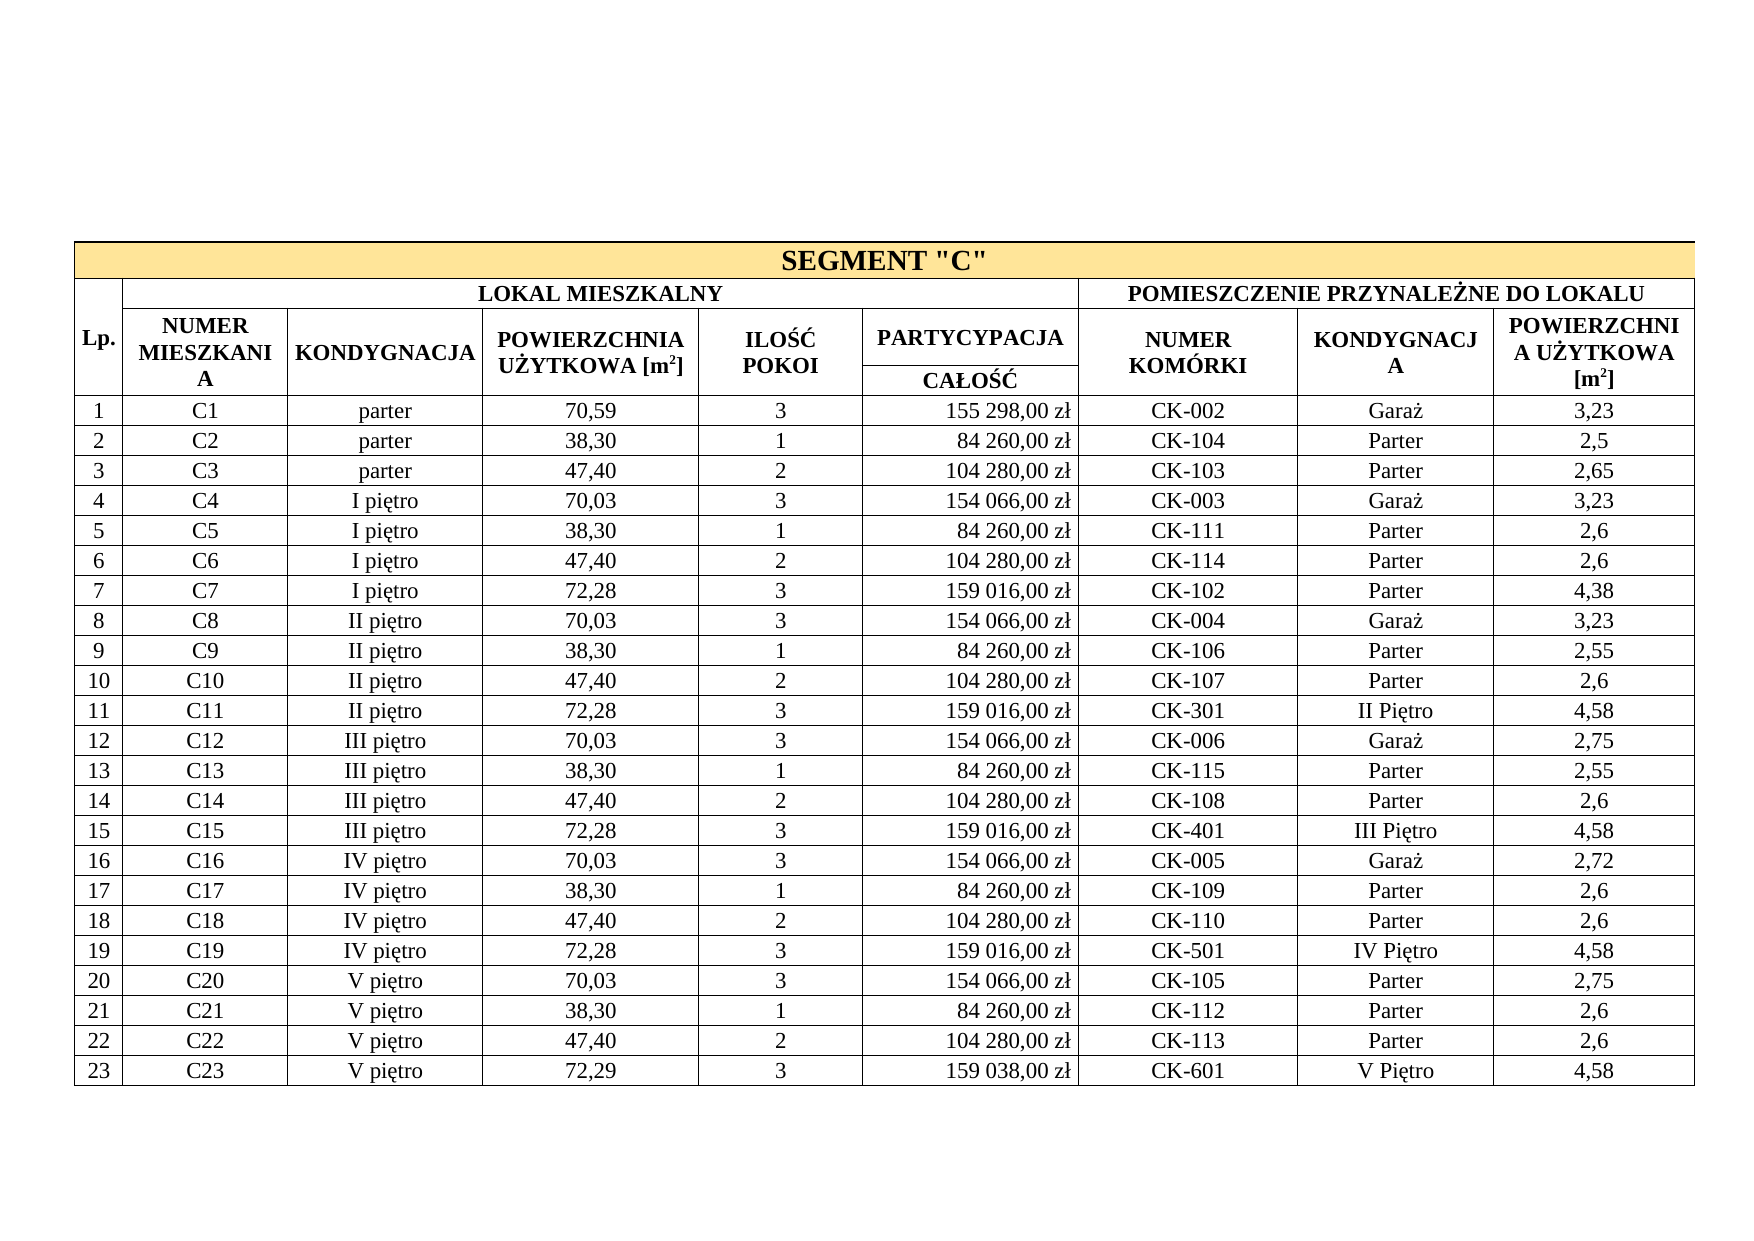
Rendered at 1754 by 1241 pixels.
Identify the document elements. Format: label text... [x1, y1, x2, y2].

table_cell Parter [1298, 666, 1493, 695]
table_cell CK-111 [1079, 516, 1297, 545]
table_cell 2,6 [1494, 516, 1694, 545]
table_cell POWIERZCHNIA UŻYTKOWA [m2] [1494, 309, 1694, 395]
table_cell 159 038,00 zł [863, 1056, 1078, 1085]
table_cell 4,58 [1494, 696, 1694, 725]
table_cell 12 [75, 726, 122, 755]
table_cell 2 [699, 456, 862, 485]
table_cell 84 260,00 zł [863, 636, 1078, 665]
table_cell 104 280,00 zł [863, 786, 1078, 815]
table_cell 3,23 [1494, 486, 1694, 515]
table_cell CK-105 [1079, 966, 1297, 995]
table_cell CK-113 [1079, 1026, 1297, 1055]
table_cell 47,40 [483, 1026, 698, 1055]
table_cell IV piętro [288, 936, 482, 965]
table_cell CAŁOŚĆ [863, 366, 1078, 395]
table_cell CK-115 [1079, 756, 1297, 785]
table_cell V piętro [288, 1026, 482, 1055]
table_cell KONDYGNACJA [288, 309, 482, 395]
table_cell PARTYCYPACJA [863, 309, 1078, 365]
table_cell parter [288, 456, 482, 485]
table_cell 2 [699, 786, 862, 815]
table_cell II piętro [288, 636, 482, 665]
table_cell IV piętro [288, 846, 482, 875]
table_cell 2 [699, 666, 862, 695]
table_cell 10 [75, 666, 122, 695]
table_cell 159 016,00 zł [863, 816, 1078, 845]
table_cell 21 [75, 996, 122, 1025]
table_cell 2 [699, 906, 862, 935]
table_cell 2,6 [1494, 876, 1694, 905]
table_cell parter [288, 426, 482, 455]
table_cell NUMER KOMÓRKI [1079, 309, 1297, 395]
table_cell IV piętro [288, 876, 482, 905]
table_cell 18 [75, 906, 122, 935]
table_cell CK-110 [1079, 906, 1297, 935]
table_cell 9 [75, 636, 122, 665]
table_cell CK-102 [1079, 576, 1297, 605]
table_cell 154 066,00 zł [863, 486, 1078, 515]
table_cell 155 298,00 zł [863, 396, 1078, 425]
table_cell III piętro [288, 816, 482, 845]
table_cell 72,28 [483, 696, 698, 725]
table_cell 104 280,00 zł [863, 666, 1078, 695]
table_cell II piętro [288, 696, 482, 725]
table_cell 2,6 [1494, 996, 1694, 1025]
table_cell I piętro [288, 516, 482, 545]
table_cell 3 [699, 846, 862, 875]
table_cell 104 280,00 zł [863, 456, 1078, 485]
table_cell 23 [75, 1056, 122, 1085]
table_cell Garaż [1298, 846, 1493, 875]
table_cell 38,30 [483, 996, 698, 1025]
table_cell 1 [699, 996, 862, 1025]
table_cell 5 [75, 516, 122, 545]
table_cell IV piętro [288, 906, 482, 935]
table_cell 4,58 [1494, 936, 1694, 965]
table_cell C7 [123, 576, 287, 605]
table_cell 22 [75, 1026, 122, 1055]
table_cell 38,30 [483, 516, 698, 545]
table_cell 2,65 [1494, 456, 1694, 485]
table_cell C16 [123, 846, 287, 875]
table_cell Garaż [1298, 606, 1493, 635]
table_cell 2,6 [1494, 546, 1694, 575]
table_cell 2,6 [1494, 786, 1694, 815]
table_cell 3 [699, 1056, 862, 1085]
table_cell C20 [123, 966, 287, 995]
table_cell Parter [1298, 456, 1493, 485]
table_cell POMIESZCZENIE PRZYNALEŻNE DO LOKALU [1079, 279, 1694, 308]
table_cell C3 [123, 456, 287, 485]
table_cell parter [288, 396, 482, 425]
table_cell 70,03 [483, 606, 698, 635]
table_cell 3 [75, 456, 122, 485]
table_cell 38,30 [483, 756, 698, 785]
table_cell C23 [123, 1056, 287, 1085]
table_cell 84 260,00 zł [863, 756, 1078, 785]
table_cell 2,55 [1494, 636, 1694, 665]
table_cell Parter [1298, 516, 1493, 545]
table_cell 47,40 [483, 906, 698, 935]
table_cell III Piętro [1298, 816, 1493, 845]
table_cell Parter [1298, 636, 1493, 665]
table_cell C14 [123, 786, 287, 815]
table_cell 15 [75, 816, 122, 845]
table_cell 159 016,00 zł [863, 576, 1078, 605]
table_cell CK-112 [1079, 996, 1297, 1025]
table_cell IV Piętro [1298, 936, 1493, 965]
table_cell 70,59 [483, 396, 698, 425]
table_cell C18 [123, 906, 287, 935]
table_cell C9 [123, 636, 287, 665]
table_cell I piętro [288, 576, 482, 605]
table_cell C15 [123, 816, 287, 845]
table_cell 3 [699, 726, 862, 755]
table_cell 4 [75, 486, 122, 515]
table_cell Parter [1298, 906, 1493, 935]
table_cell 2,6 [1494, 666, 1694, 695]
table_cell 38,30 [483, 426, 698, 455]
table_cell V piętro [288, 1056, 482, 1085]
table_cell CK-006 [1079, 726, 1297, 755]
table_cell 104 280,00 zł [863, 906, 1078, 935]
table_cell 154 066,00 zł [863, 846, 1078, 875]
table_cell 3 [699, 696, 862, 725]
table_cell CK-114 [1079, 546, 1297, 575]
table_cell Parter [1298, 996, 1493, 1025]
table_cell LOKAL MIESZKALNY [123, 279, 1078, 308]
table_cell V piętro [288, 966, 482, 995]
table_cell C10 [123, 666, 287, 695]
table_cell 70,03 [483, 486, 698, 515]
table_cell C8 [123, 606, 287, 635]
table_cell 1 [699, 756, 862, 785]
table_cell C19 [123, 936, 287, 965]
table_cell 3,23 [1494, 396, 1694, 425]
table_cell CK-005 [1079, 846, 1297, 875]
table_cell CK-107 [1079, 666, 1297, 695]
table_cell NUMER MIESZKANIA [123, 309, 287, 395]
table_cell C21 [123, 996, 287, 1025]
table_cell 1 [699, 636, 862, 665]
table_cell 70,03 [483, 726, 698, 755]
table_cell CK-501 [1079, 936, 1297, 965]
table_cell C17 [123, 876, 287, 905]
table_cell Lp. [75, 279, 122, 395]
table_cell C13 [123, 756, 287, 785]
table_cell 70,03 [483, 966, 698, 995]
table_cell 2,75 [1494, 726, 1694, 755]
table_cell 3 [699, 396, 862, 425]
table_cell 3 [699, 966, 862, 995]
table_cell CK-401 [1079, 816, 1297, 845]
table_cell Parter [1298, 756, 1493, 785]
table_cell POWIERZCHNIA UŻYTKOWA [m2] [483, 309, 698, 395]
table_cell 84 260,00 zł [863, 516, 1078, 545]
table_cell 47,40 [483, 786, 698, 815]
table_cell CK-301 [1079, 696, 1297, 725]
table_cell 47,40 [483, 546, 698, 575]
table_cell 84 260,00 zł [863, 426, 1078, 455]
table_cell 2,6 [1494, 906, 1694, 935]
table_cell 2,5 [1494, 426, 1694, 455]
table_cell Garaż [1298, 486, 1493, 515]
table_cell C5 [123, 516, 287, 545]
table_cell 84 260,00 zł [863, 996, 1078, 1025]
table_cell C1 [123, 396, 287, 425]
table_cell 2 [699, 546, 862, 575]
table_cell ILOŚĆ POKOI [699, 309, 862, 395]
table_cell Parter [1298, 576, 1493, 605]
table_cell CK-108 [1079, 786, 1297, 815]
table_cell Garaż [1298, 726, 1493, 755]
table_cell 11 [75, 696, 122, 725]
table_cell CK-109 [1079, 876, 1297, 905]
table_cell CK-104 [1079, 426, 1297, 455]
table_cell II piętro [288, 606, 482, 635]
table_cell 6 [75, 546, 122, 575]
table_cell 47,40 [483, 456, 698, 485]
table_cell 2,55 [1494, 756, 1694, 785]
table_cell 104 280,00 zł [863, 546, 1078, 575]
table_cell 16 [75, 846, 122, 875]
table_cell 72,28 [483, 936, 698, 965]
table_cell 154 066,00 zł [863, 726, 1078, 755]
table_cell 1 [699, 876, 862, 905]
table_cell CK-004 [1079, 606, 1297, 635]
table_cell 104 280,00 zł [863, 1026, 1078, 1055]
table_cell C4 [123, 486, 287, 515]
table_cell I piętro [288, 486, 482, 515]
table_cell III piętro [288, 756, 482, 785]
table_cell 1 [75, 396, 122, 425]
table_cell II Piętro [1298, 696, 1493, 725]
table_cell 2 [699, 1026, 862, 1055]
table_cell 72,28 [483, 576, 698, 605]
table_cell 3 [699, 606, 862, 635]
table_cell Parter [1298, 1026, 1493, 1055]
table_cell 14 [75, 786, 122, 815]
table_cell Garaż [1298, 396, 1493, 425]
table_cell 1 [699, 516, 862, 545]
table_cell 159 016,00 zł [863, 696, 1078, 725]
table_cell III piętro [288, 786, 482, 815]
table_cell CK-003 [1079, 486, 1297, 515]
table_cell 13 [75, 756, 122, 785]
table_cell 38,30 [483, 636, 698, 665]
table_cell CK-103 [1079, 456, 1297, 485]
table_cell 4,38 [1494, 576, 1694, 605]
table_cell Parter [1298, 876, 1493, 905]
table_cell 1 [699, 426, 862, 455]
table_cell C2 [123, 426, 287, 455]
table_cell I piętro [288, 546, 482, 575]
table_header SEGMENT "C" [75, 243, 1695, 278]
table_cell 3 [699, 486, 862, 515]
table_cell CK-601 [1079, 1056, 1297, 1085]
table_cell CK-106 [1079, 636, 1297, 665]
table_cell Parter [1298, 966, 1493, 995]
table_cell 7 [75, 576, 122, 605]
table_cell C22 [123, 1026, 287, 1055]
table_cell C12 [123, 726, 287, 755]
table_cell 3 [699, 816, 862, 845]
table_cell Parter [1298, 786, 1493, 815]
table_cell 17 [75, 876, 122, 905]
table_cell 3 [699, 936, 862, 965]
table_cell 2,72 [1494, 846, 1694, 875]
table_cell V piętro [288, 996, 482, 1025]
table_cell C11 [123, 696, 287, 725]
table_cell 70,03 [483, 846, 698, 875]
table_cell 3 [699, 576, 862, 605]
table_cell 4,58 [1494, 816, 1694, 845]
table_cell 2 [75, 426, 122, 455]
table_cell 154 066,00 zł [863, 606, 1078, 635]
table_cell Parter [1298, 546, 1493, 575]
table_cell 84 260,00 zł [863, 876, 1078, 905]
table_cell 4,58 [1494, 1056, 1694, 1085]
table_cell 47,40 [483, 666, 698, 695]
table_cell 159 016,00 zł [863, 936, 1078, 965]
table_cell III piętro [288, 726, 482, 755]
table_cell C6 [123, 546, 287, 575]
table_cell 8 [75, 606, 122, 635]
table_cell 38,30 [483, 876, 698, 905]
table_cell 72,29 [483, 1056, 698, 1085]
table_cell 72,28 [483, 816, 698, 845]
table_cell CK-002 [1079, 396, 1297, 425]
table_cell KONDYGNACJA [1298, 309, 1493, 395]
table_cell II piętro [288, 666, 482, 695]
table_cell 154 066,00 zł [863, 966, 1078, 995]
table_cell 2,6 [1494, 1026, 1694, 1055]
table_cell Parter [1298, 426, 1493, 455]
table_cell V Piętro [1298, 1056, 1493, 1085]
table_cell 3,23 [1494, 606, 1694, 635]
table_cell 19 [75, 936, 122, 965]
table_cell 20 [75, 966, 122, 995]
table_cell 2,75 [1494, 966, 1694, 995]
